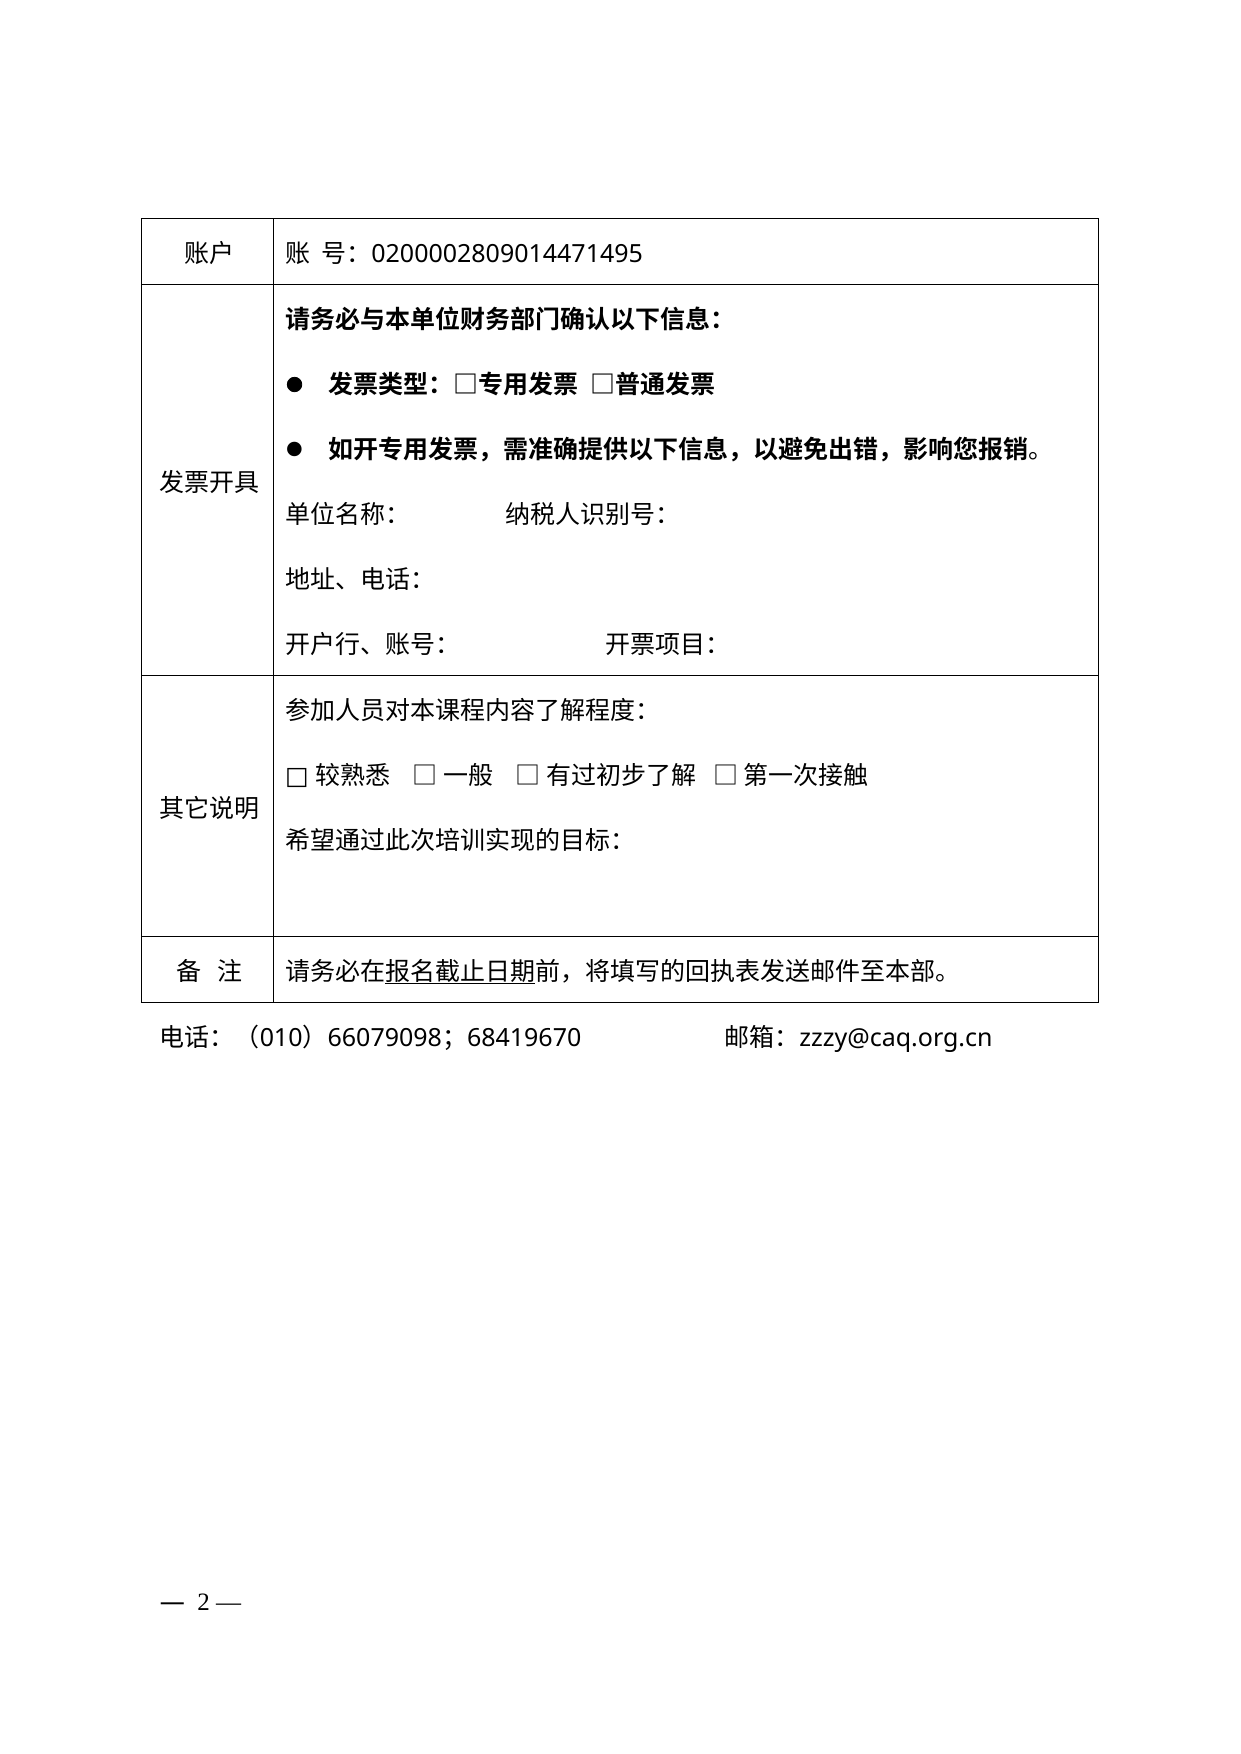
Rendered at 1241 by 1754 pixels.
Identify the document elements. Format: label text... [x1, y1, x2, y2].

table_cell 请务必在报名截止日期前，将填写的回执表发送邮件至本部。 [274, 937, 1098, 1002]
table_cell 参加人员对本课程内容了解程度： □ 较熟悉 □ 一般 □ 有过初步了解 □ 第一次接触 希望通过此次培训实现的目标： [274, 676, 1098, 936]
table_cell 发票开具 [142, 285, 273, 675]
table_cell 其它说明 [142, 676, 273, 936]
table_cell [274, 219, 1098, 284]
text 电话：（010）66079098；68419670 邮箱：zzzy@caq.org.cn [159, 1003, 1081, 1068]
table_cell 备 注 [142, 937, 273, 1002]
table_cell 请务必与本单位财务部门确认以下信息： 发票类型：□专用发票 □普通发票 如开专用发票，需准确提供以下信息，以避免出错，影响您报销。 单位名称： 纳税人识别号： 地址、电话： 开户行、账号： 开票项目： [274, 285, 1098, 675]
table_cell 指定汇款账户 [142, 219, 273, 284]
